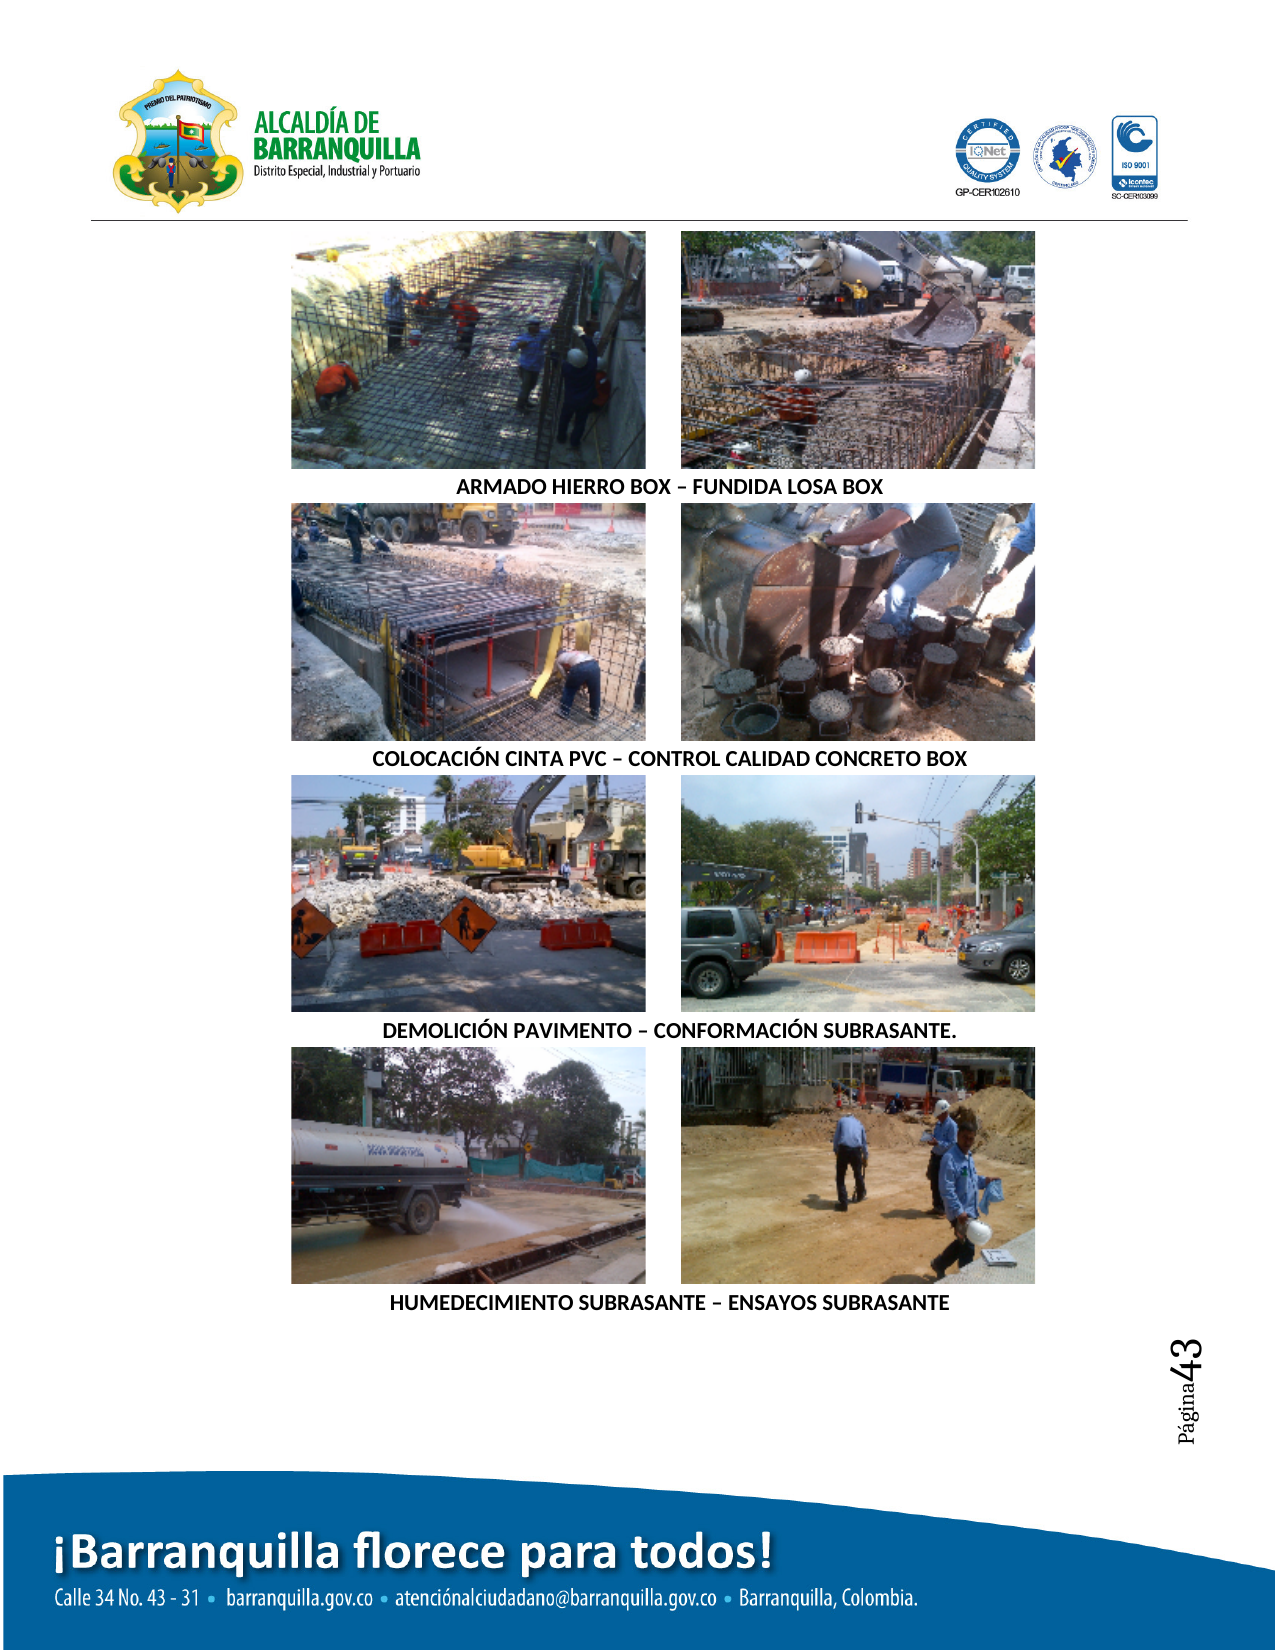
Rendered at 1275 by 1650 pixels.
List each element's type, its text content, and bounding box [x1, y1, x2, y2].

table_cell [657, 232, 1059, 472]
table_cell [280, 1048, 657, 1288]
table_cell [657, 1048, 1059, 1288]
table_cell [280, 504, 657, 744]
table_cell [657, 776, 1059, 1016]
table_cell [280, 232, 657, 472]
table_cell [280, 776, 657, 1016]
picture [681, 775, 1036, 1012]
picture [681, 1047, 1036, 1284]
picture [291, 1047, 646, 1284]
picture [3, 1452, 1275, 1650]
picture [0, 0, 1275, 469]
picture [291, 775, 646, 1012]
picture [681, 503, 1036, 741]
table_cell DEMOLICIÓN PAVIMENTO – CONFORMACIÓN SUBRASANTE. [280, 1016, 1059, 1048]
table_cell HUMEDECIMIENTO SUBRASANTE – ENSAYOS SUBRASANTE [280, 1288, 1059, 1320]
table_cell COLOCACIÓN CINTA PVC – CONTROL CALIDAD CONCRETO BOX [280, 744, 1059, 776]
table_cell ARMADO HIERRO BOX – FUNDIDA LOSA BOX [280, 472, 1059, 504]
table_cell [657, 504, 1059, 744]
picture [291, 503, 646, 741]
